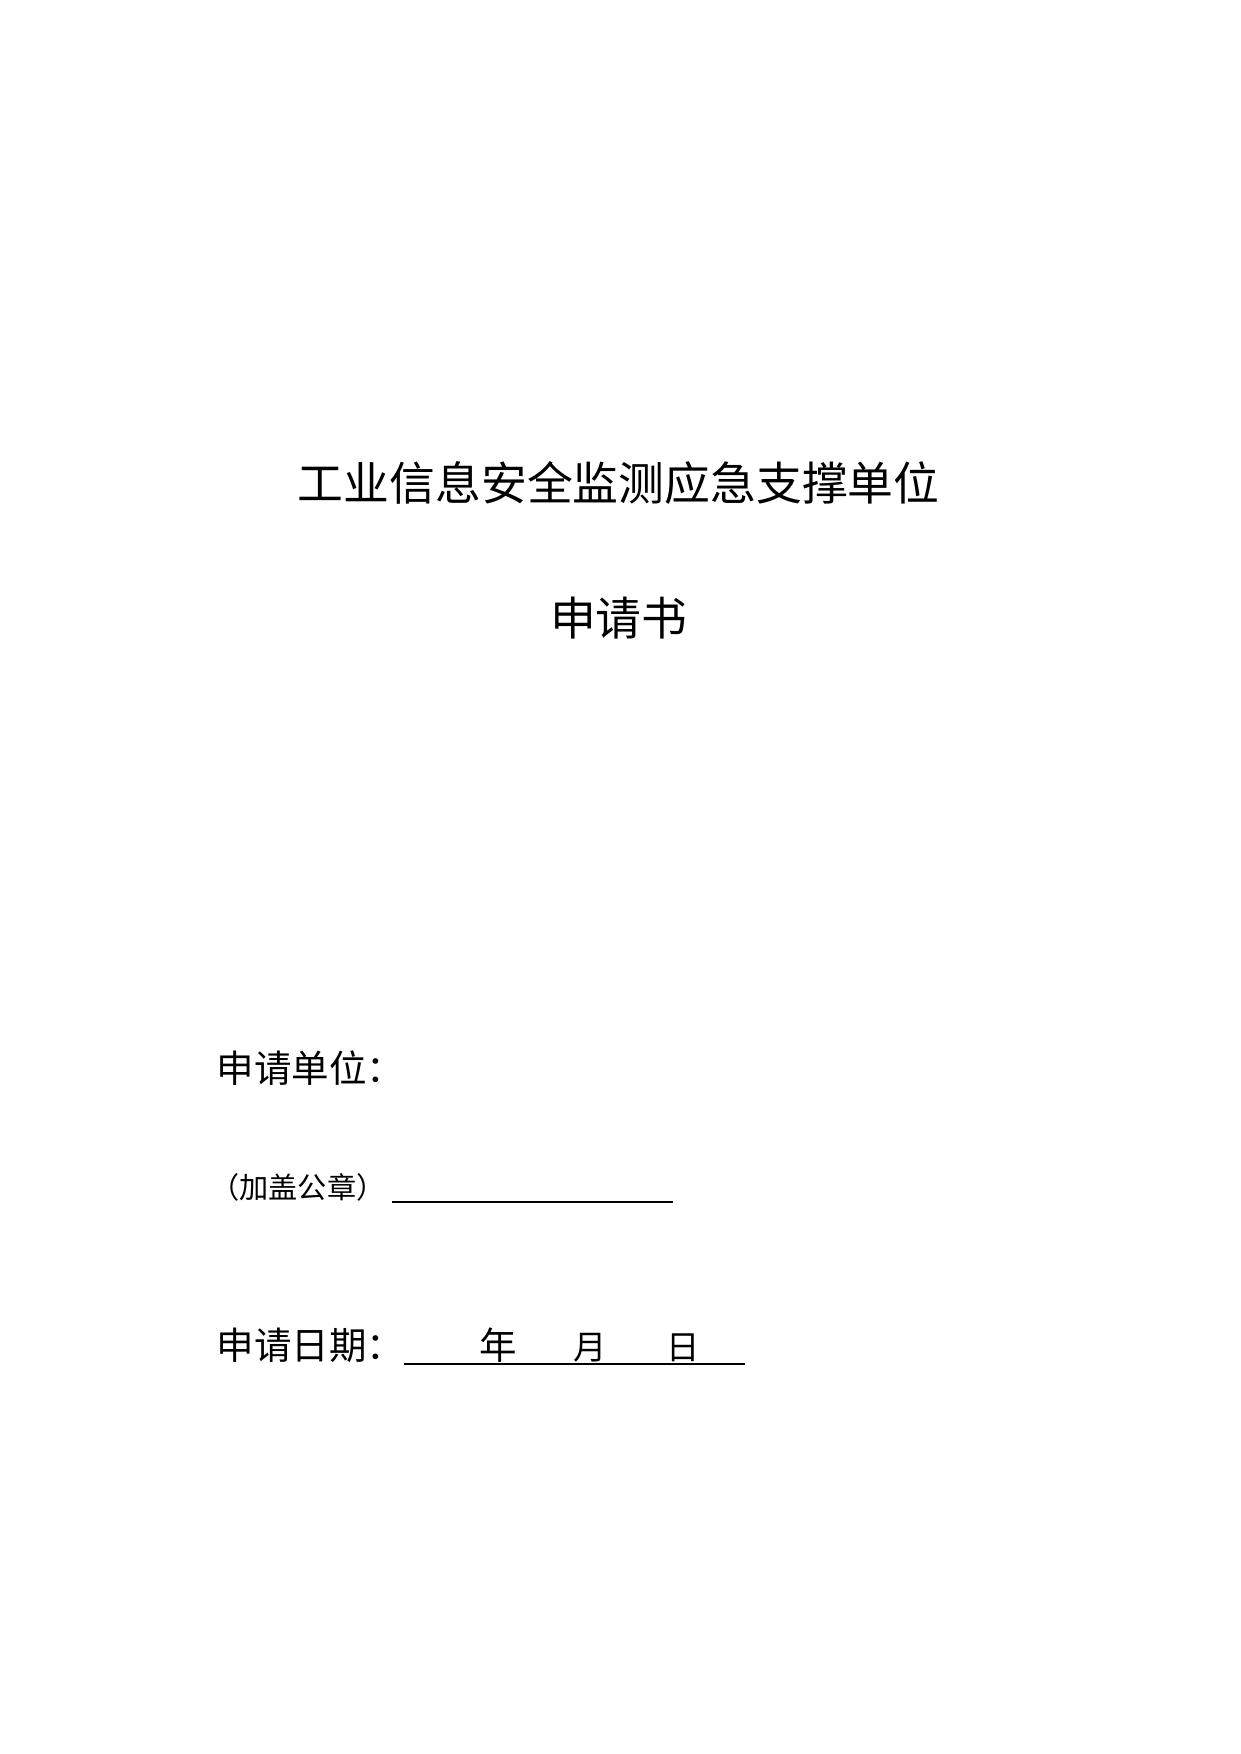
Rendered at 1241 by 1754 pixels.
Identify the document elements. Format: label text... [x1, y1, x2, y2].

text 工业信息安全监测应急支撑单位 [187, 432, 1049, 529]
text 申请日期： 年 月 日 [187, 1311, 1053, 1376]
text 申请单位： [187, 1034, 1053, 1099]
text （加盖公章） [187, 1153, 1053, 1218]
text 申请书 [187, 567, 1049, 664]
